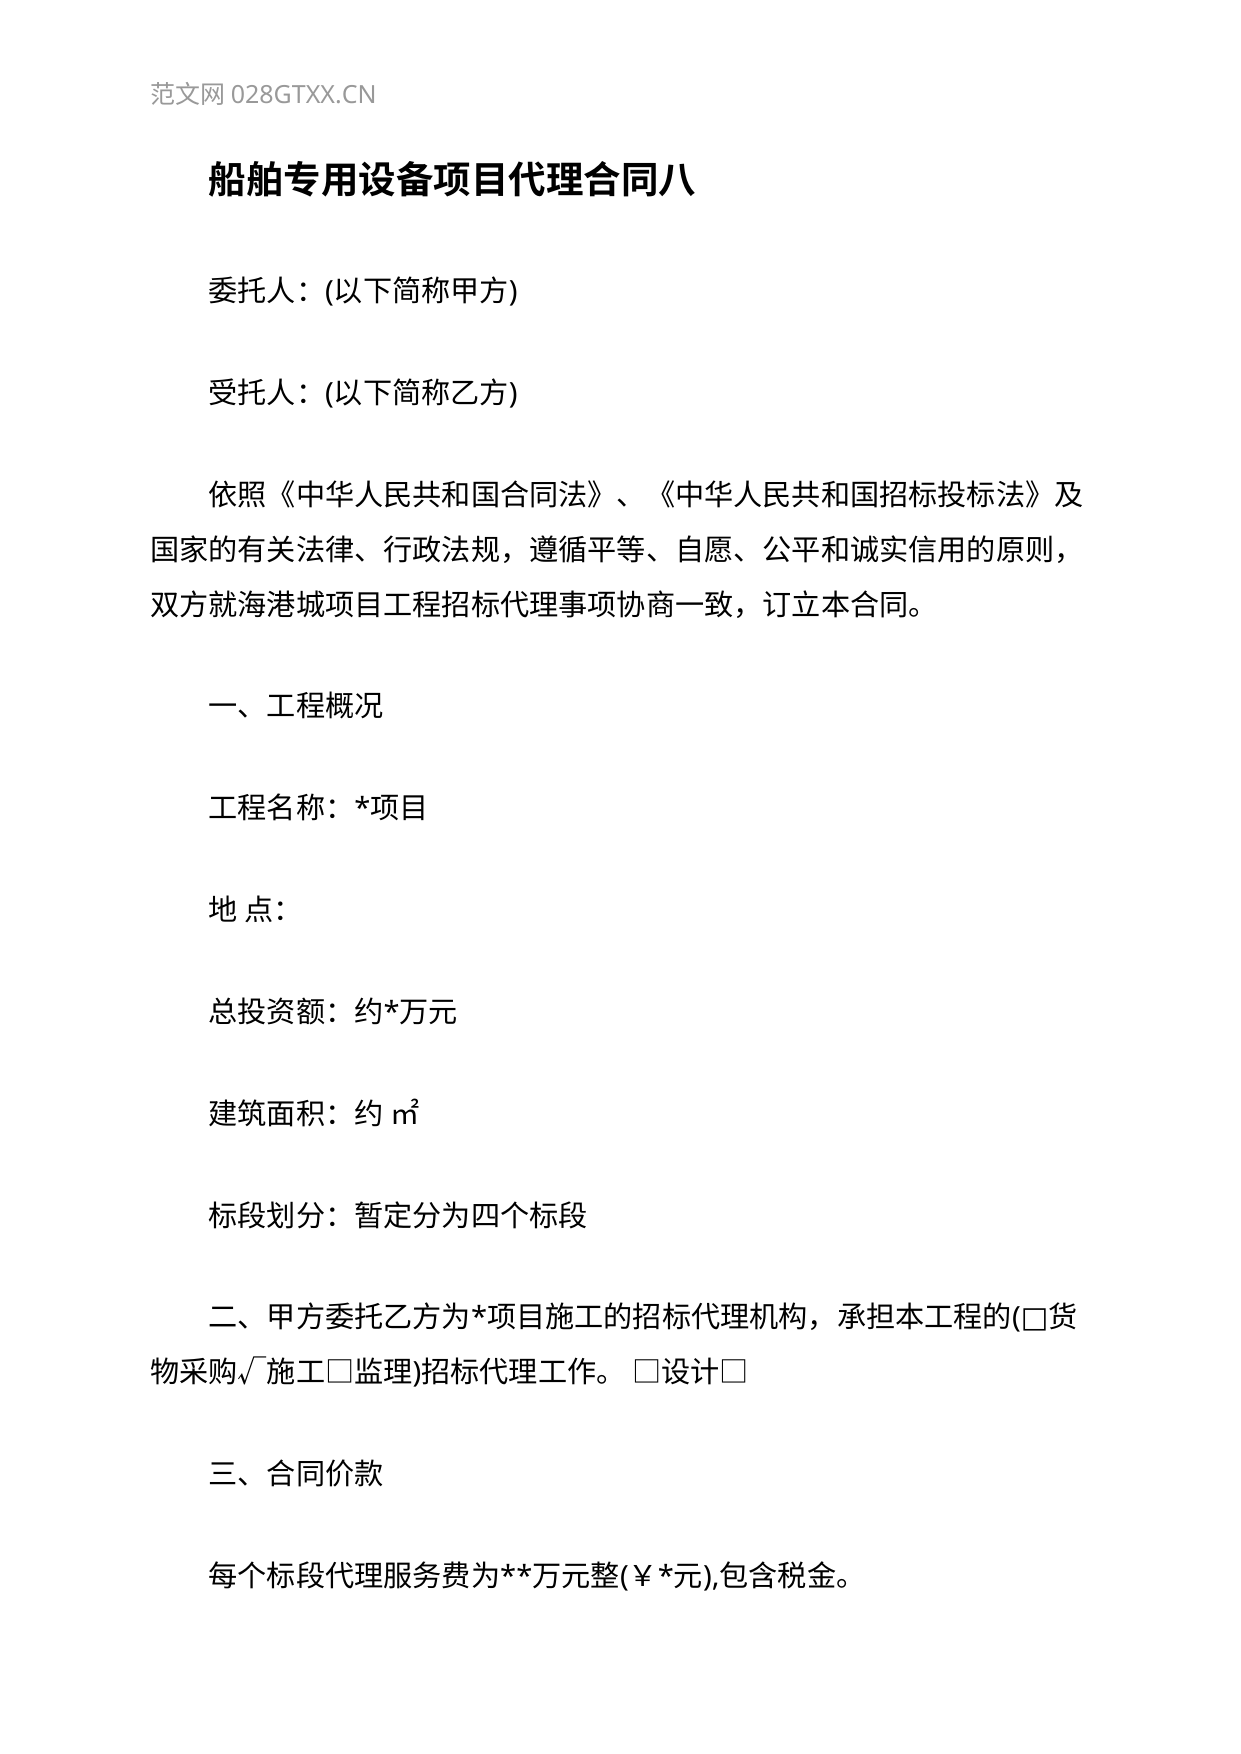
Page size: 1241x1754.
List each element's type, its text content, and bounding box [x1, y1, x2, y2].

text 船舶专用设备项目代理合同八 [150, 150, 1090, 204]
text 三、合同价款 [150, 1451, 1090, 1493]
text 地 点： [150, 887, 1090, 929]
text 二、甲方委托乙方为*项目施工的招标代理机构，承担本工程的(□货物采购√施工□监理)招标代理工作。 □设计□ [150, 1294, 1090, 1391]
text 每个标段代理服务费为**万元整(￥*元),包含税金。 [150, 1553, 1090, 1595]
text 受托人：(以下简称乙方) [150, 369, 1090, 412]
text 委托人：(以下简称甲方) [150, 267, 1090, 310]
text 工程名称：*项目 [150, 785, 1090, 827]
text 建筑面积：约 ㎡ [150, 1090, 1090, 1133]
text 标段划分：暂定分为四个标段 [150, 1192, 1090, 1234]
text 依照《中华人民共和国合同法》、《中华人民共和国招标投标法》及国家的有关法律、行政法规，遵循平等、自愿、公平和诚实信用的原则，双方就海港城项目工程招标代理事项协商一致，订立本合同。 [150, 471, 1090, 623]
text 一、工程概况 [150, 683, 1090, 725]
text 总投资额：约*万元 [150, 988, 1090, 1031]
